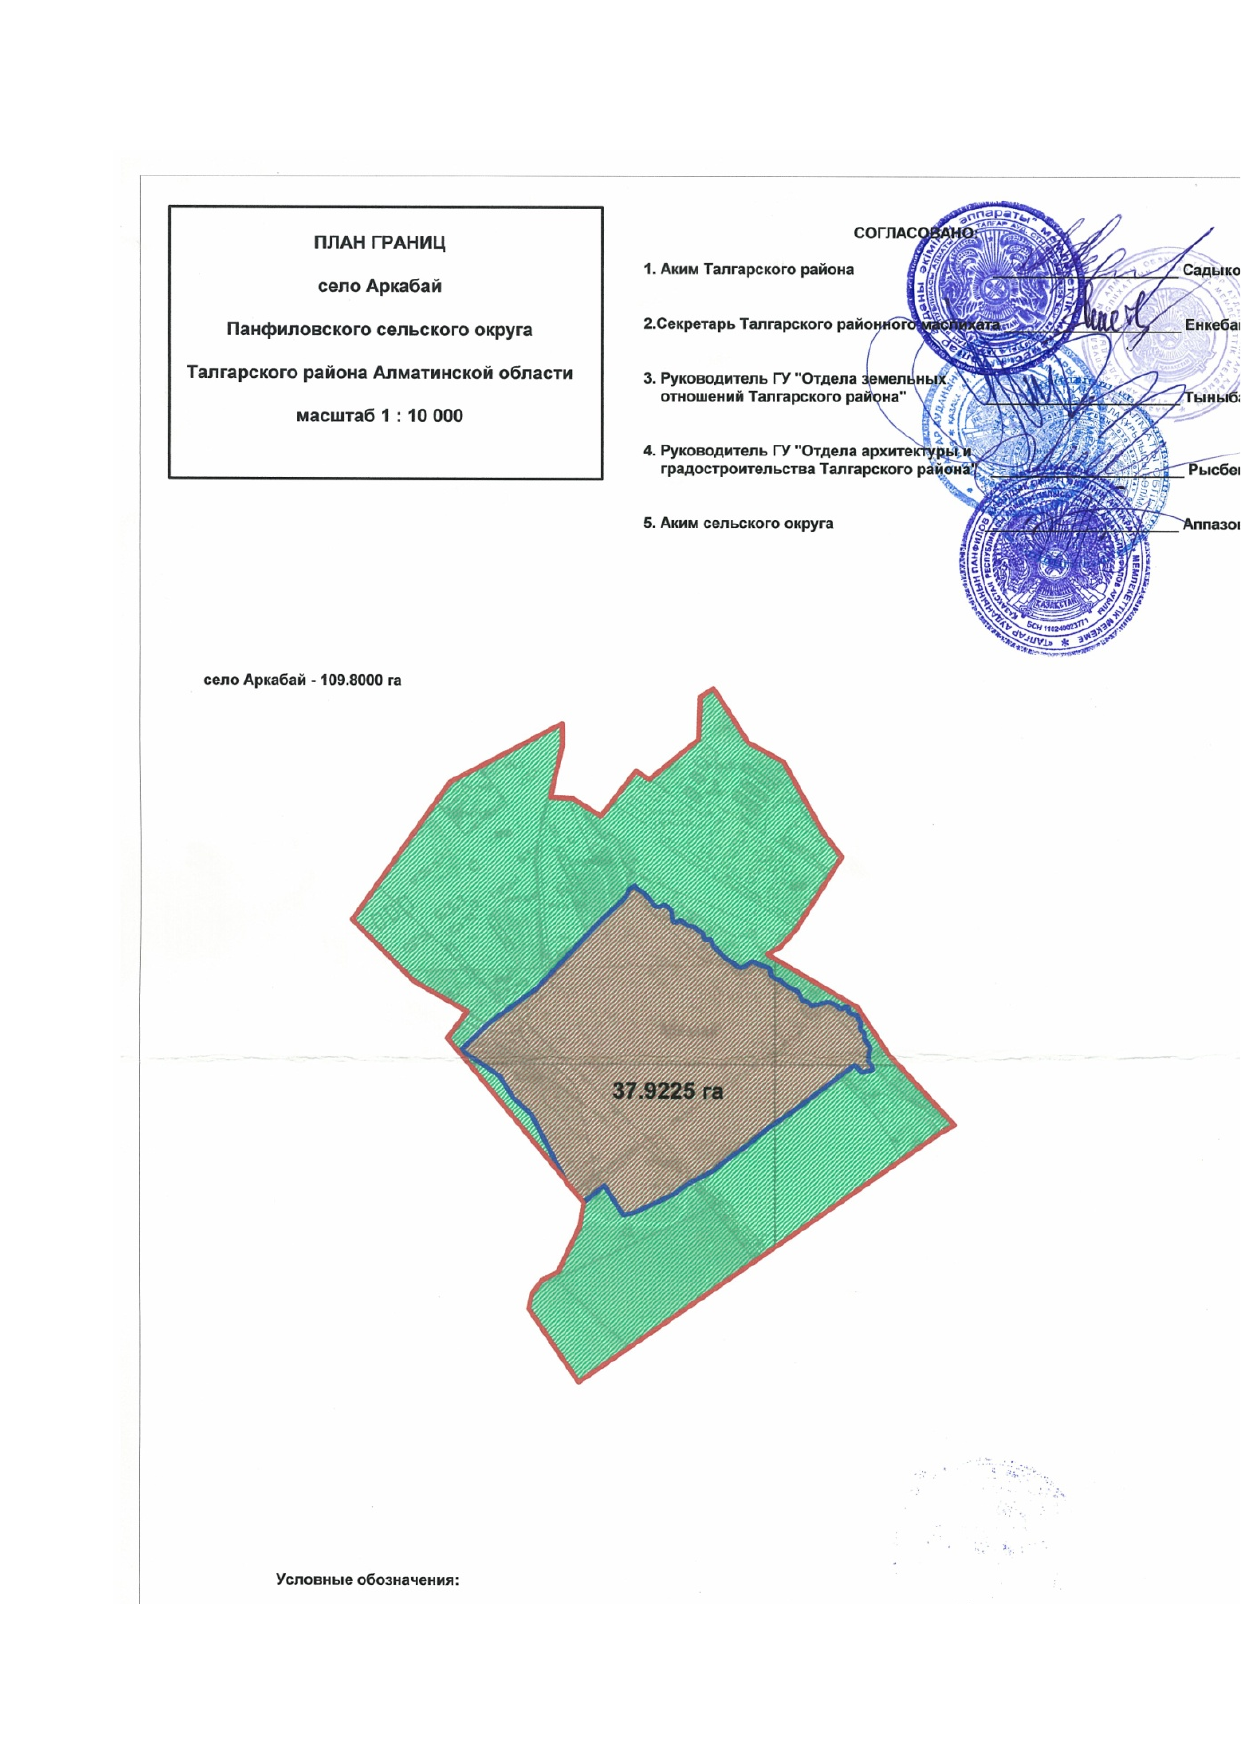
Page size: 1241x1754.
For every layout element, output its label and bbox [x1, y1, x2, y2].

picture [112, 150, 1241, 1604]
